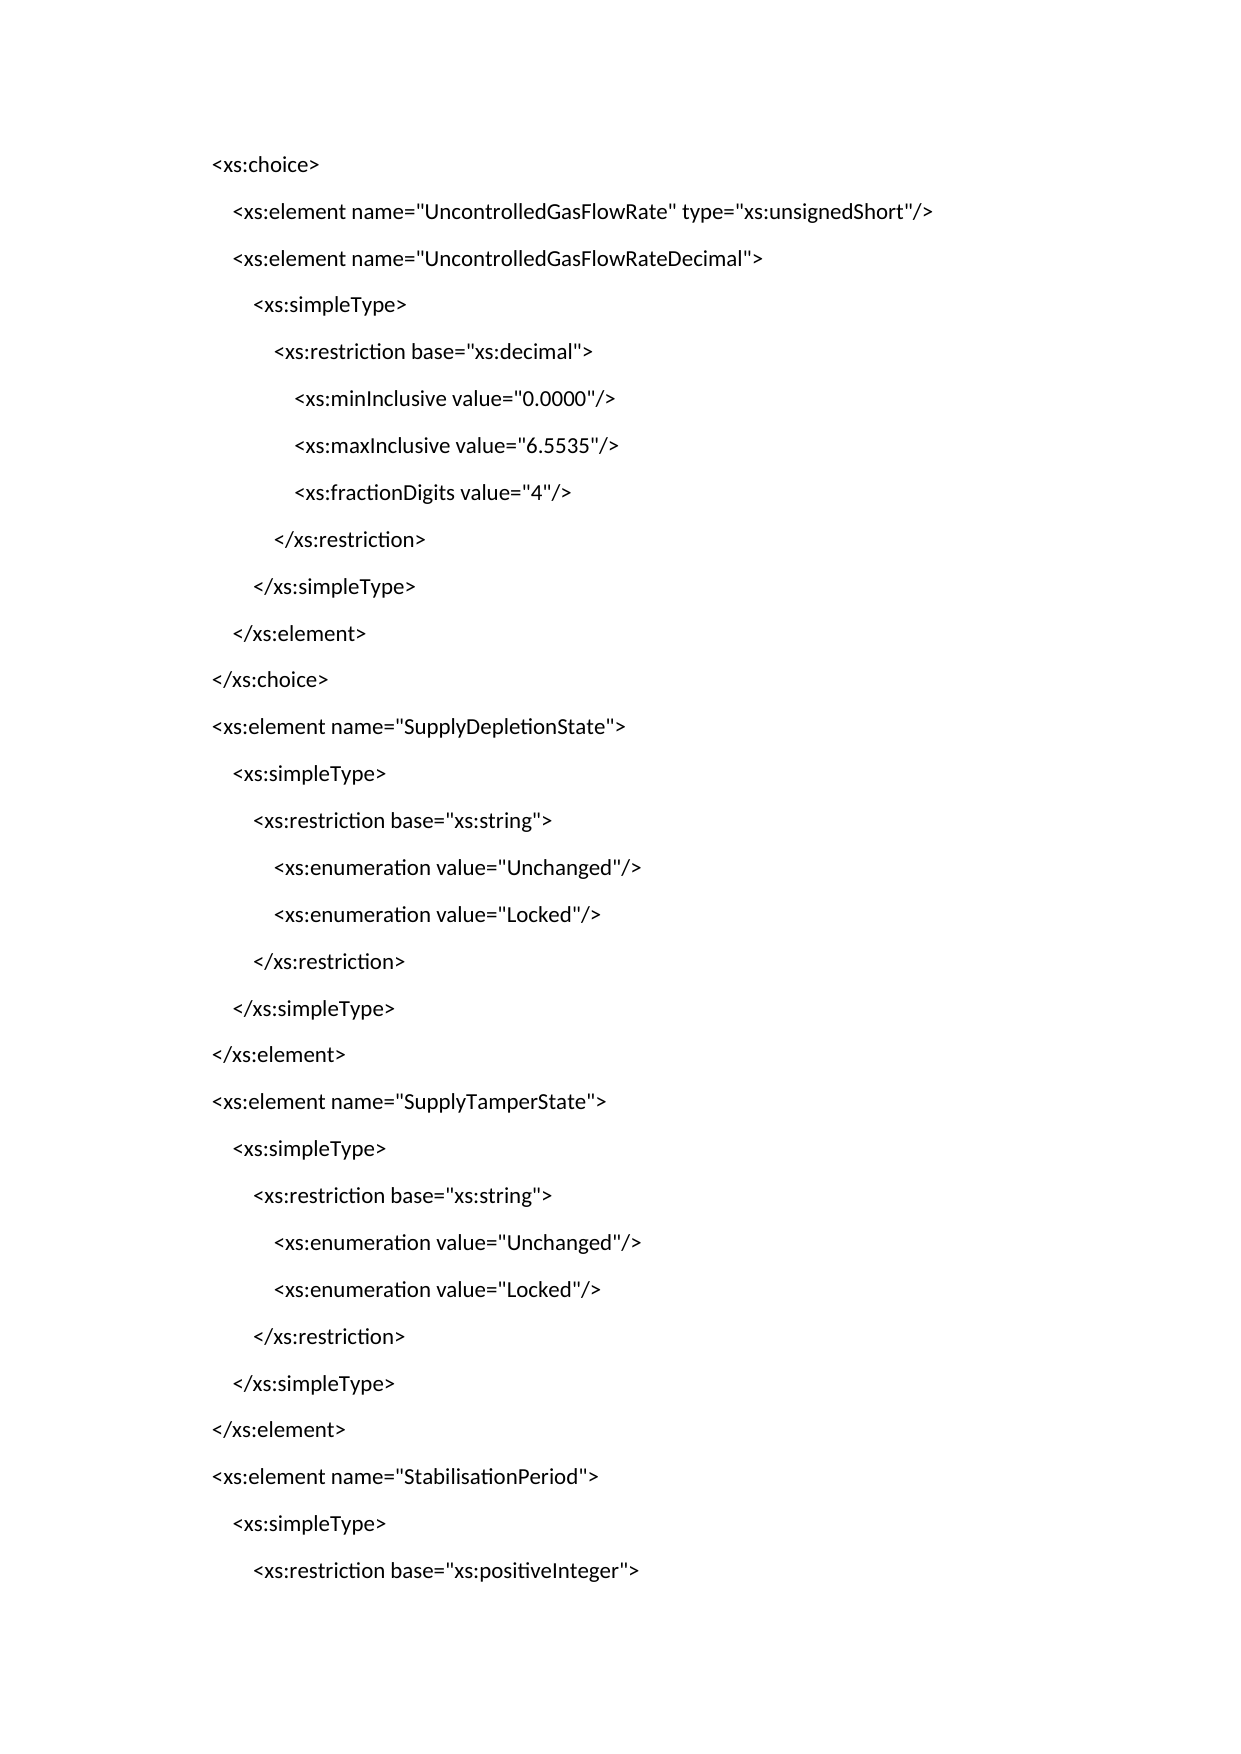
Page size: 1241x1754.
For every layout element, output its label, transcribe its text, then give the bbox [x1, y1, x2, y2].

text <xs:simpleType> [150, 1134, 1090, 1162]
text </xs:element> [150, 619, 1090, 647]
text <xs:simpleType> [150, 759, 1090, 787]
text <xs:element name="UncontrolledGasFlowRateDecimal"> [150, 244, 1090, 272]
text <xs:enumeration value="Unchanged"/> [150, 853, 1090, 881]
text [150, 1556, 1090, 1584]
text <xs:enumeration value="Unchanged"/> [150, 1228, 1090, 1256]
text </xs:restriction> [150, 947, 1090, 975]
text </xs:restriction> [150, 1322, 1090, 1350]
text <xs:enumeration value="Locked"/> [150, 900, 1090, 928]
text <xs:choice> [150, 150, 1090, 178]
text <xs:element name="SupplyDepletionState"> [150, 712, 1090, 741]
text </xs:simpleType> [150, 1369, 1090, 1397]
text </xs:choice> [150, 666, 1090, 694]
text <xs:maxInclusive value="6.5535"/> [150, 431, 1090, 459]
text </xs:simpleType> [150, 572, 1090, 600]
text <xs:simpleType> [150, 1509, 1090, 1537]
text <xs:element name="UncontrolledGasFlowRate" type="xs:unsignedShort"/> [150, 197, 1090, 225]
text </xs:restriction> [150, 525, 1090, 553]
text </xs:element> [150, 1041, 1090, 1069]
text <xs:restriction base="xs:string"> [150, 806, 1090, 834]
text </xs:element> [150, 1416, 1090, 1444]
text <xs:restriction base="xs:string"> [150, 1181, 1090, 1209]
text </xs:simpleType> [150, 994, 1090, 1022]
text <xs:enumeration value="Locked"/> [150, 1275, 1090, 1303]
text <xs:element name="SupplyTamperState"> [150, 1087, 1090, 1116]
text <xs:minInclusive value="0.0000"/> [150, 384, 1090, 412]
text <xs:restriction base="xs:decimal"> [150, 337, 1090, 366]
text <xs:simpleType> [150, 291, 1090, 319]
text <xs:fractionDigits value="4"/> [150, 478, 1090, 506]
text <xs:element name="StabilisationPeriod"> [150, 1462, 1090, 1491]
